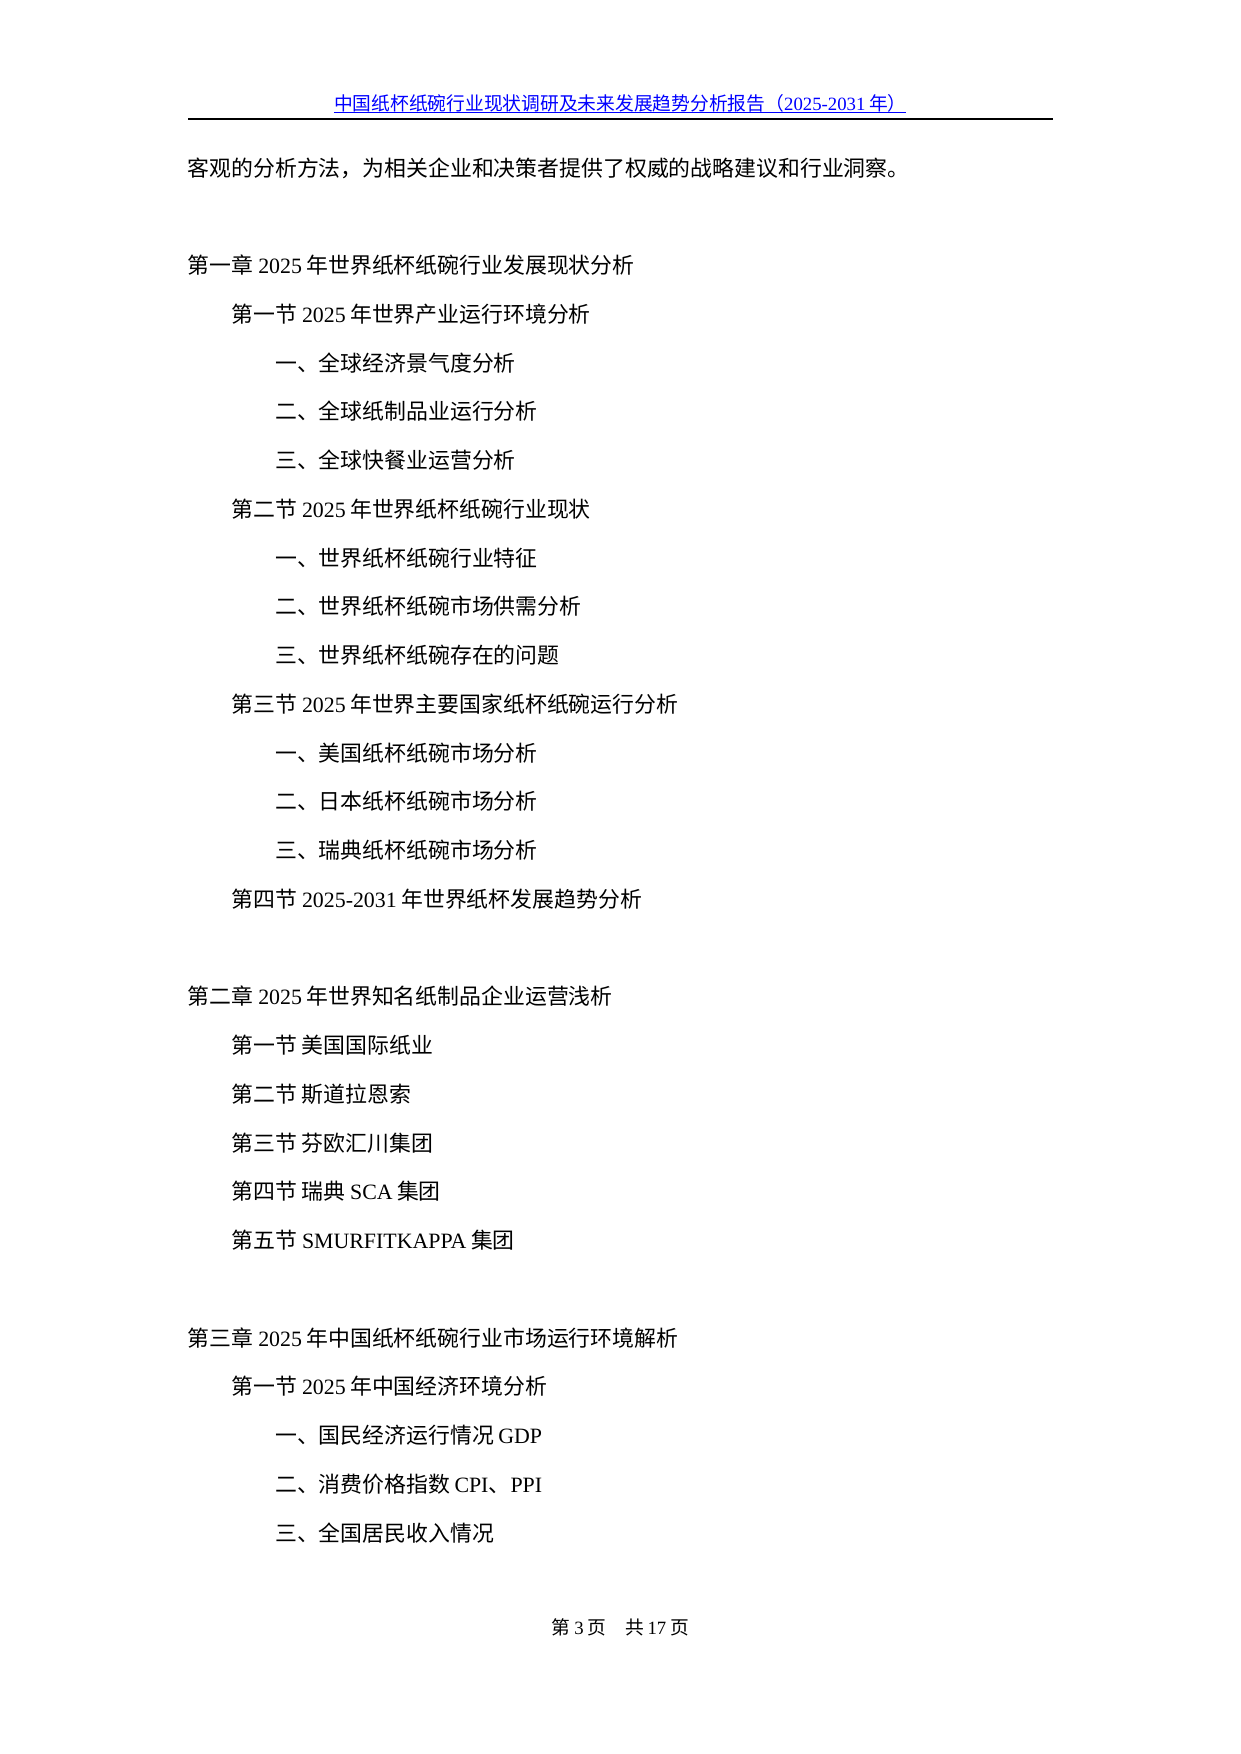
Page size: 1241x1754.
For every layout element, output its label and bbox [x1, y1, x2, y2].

text [187, 150, 1053, 1548]
